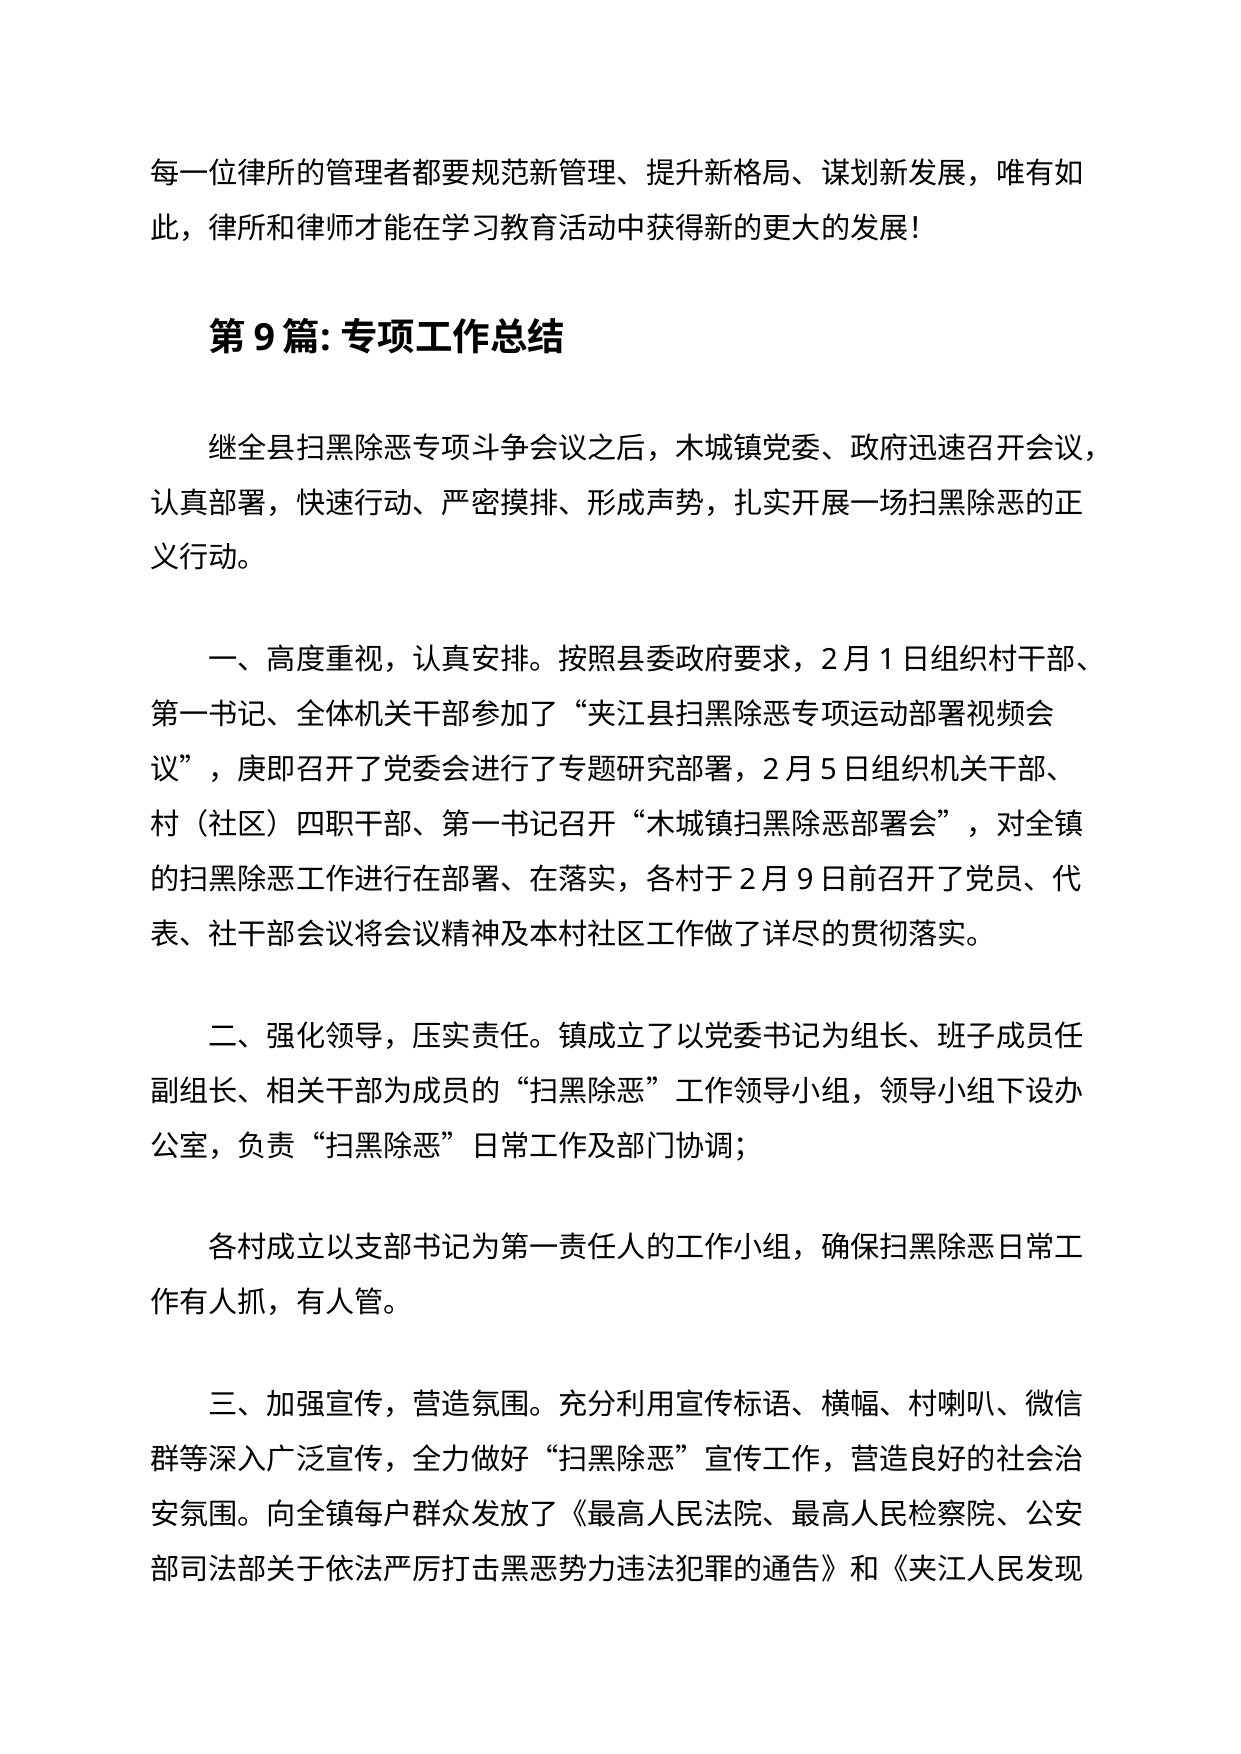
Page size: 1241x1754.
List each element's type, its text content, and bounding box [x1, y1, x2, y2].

text 第9篇: 专项工作总结 [150, 307, 1090, 361]
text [150, 150, 1090, 247]
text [150, 1381, 1090, 1588]
text 继全县扫黑除恶专项斗争会议之后，木城镇党委、政府迅速召开会议，认真部署，快速行动、严密摸排、形成声势，扎实开展一场扫黑除恶的正义行动。 [150, 424, 1090, 576]
text 各村成立以支部书记为第一责任人的工作小组，确保扫黑除恶日常工作有人抓，有人管。 [150, 1224, 1090, 1321]
text 一、高度重视，认真安排。按照县委政府要求，2月1日组织村干部、第一书记、全体机关干部参加了“夹江县扫黑除恶专项运动部署视频会议”，庚即召开了党委会进行了专题研究部署，2月5日组织机关干部、村（社区）四职干部、第一书记召开“木城镇扫黑除恶部署会”，对全镇的扫黑除恶工作进行在部署、在落实，各村于2月9日前召开了党员、代表、社干部会议将会议精神及本村社区工作做了详尽的贯彻落实。 [150, 636, 1090, 953]
text 二、强化领导，压实责任。镇成立了以党委书记为组长、班子成员任副组长、相关干部为成员的“扫黑除恶”工作领导小组，领导小组下设办公室，负责“扫黑除恶”日常工作及部门协调； [150, 1012, 1090, 1164]
